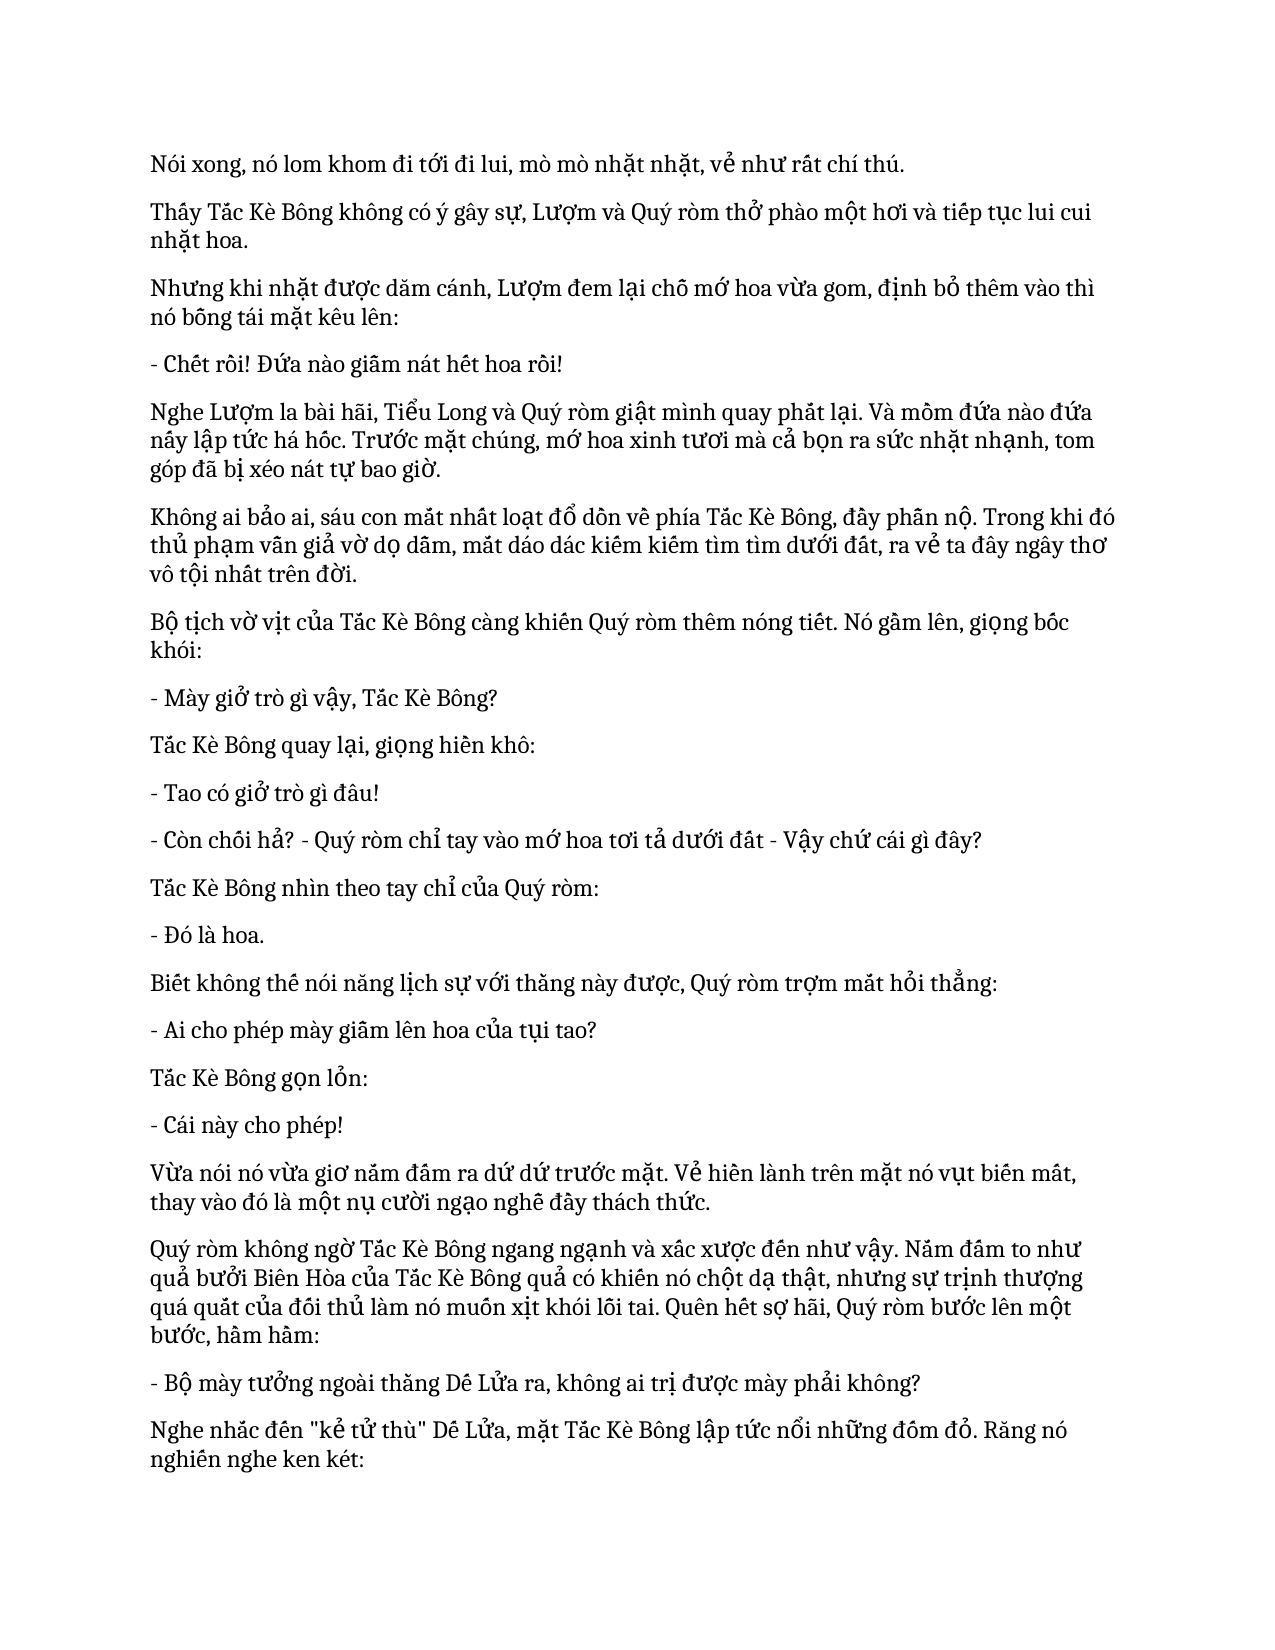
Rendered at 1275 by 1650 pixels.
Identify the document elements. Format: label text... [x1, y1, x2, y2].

text Nghe nhắc đến "kẻ tử thù" Dế Lửa, mặt Tắc Kè Bông lập tức nổi những đốm đỏ. Răng nó nghiến nghe ken két: [150, 1416, 1125, 1474]
text Bộ tịch vờ vịt của Tắc Kè Bông càng khiến Quý ròm thêm nóng tiết. Nó gầm lên, giọng bốc khói: [150, 607, 1125, 665]
text - Cái này cho phép! [150, 1111, 1125, 1140]
text Thấy Tắc Kè Bông không có ý gây sự, Lượm và Quý ròm thở phào một hơi và tiếp tục lui cui nhặt hoa. [150, 197, 1125, 255]
text - Còn chối hả? - Quý ròm chỉ tay vào mớ hoa tơi tả dưới đất - Vậy chứ cái gì đây? [150, 826, 1125, 855]
text - Bộ mày tưởng ngoài thằng Dế Lửa ra, không ai trị được mày phải không? [150, 1369, 1125, 1397]
text - Mày giở trò gì vậy, Tắc Kè Bông? [150, 684, 1125, 712]
text Vừa nói nó vừa giơ nắm đấm ra dứ dứ trước mặt. Vẻ hiền lành trên mặt nó vụt biến mất, thay vào đó là một nụ cười ngạo nghễ đầy thách thức. [150, 1159, 1125, 1216]
text Biết không thế nói năng lịch sự với thằng này được, Quý ròm trợm mắt hỏi thẳng: [150, 969, 1125, 997]
text Nhưng khi nhặt được dăm cánh, Lượm đem lại chỗ mớ hoa vừa gom, định bỏ thêm vào thì nó bỗng tái mặt kêu lên: [150, 274, 1125, 331]
text - Ai cho phép mày giẫm lên hoa của tụi tao? [150, 1016, 1125, 1045]
text Nói xong, nó lom khom đi tới đi lui, mò mò nhặt nhặt, vẻ như rất chí thú. [150, 150, 1125, 179]
text Tắc Kè Bông quay lại, giọng hiền khô: [150, 731, 1125, 760]
text Tắc Kè Bông gọn lỏn: [150, 1064, 1125, 1092]
text Tắc Kè Bông nhìn theo tay chỉ của Quý ròm: [150, 874, 1125, 902]
text Không ai bảo ai, sáu con mắt nhất loạt đổ dồn về phía Tắc Kè Bông, đầy phẫn nộ. Trong khi đó thủ phạm vẫn giả vờ dọ dẫm, mắt dáo dác kiếm kiếm tìm tìm dưới đất, ra vẻ ta đây ngây thơ vô tội nhất trên đời. [150, 502, 1125, 589]
text - Tao có giở trò gì đâu! [150, 779, 1125, 807]
text Nghe Lượm la bài hãi, Tiểu Long và Quý ròm giật mình quay phắt lại. Và mồm đứa nào đứa nấy lập tức há hốc. Trước mặt chúng, mớ hoa xinh tươi mà cả bọn ra sức nhặt nhạnh, tom góp đã bị xéo nát tự bao giờ. [150, 397, 1125, 484]
text - Chết rồi! Đứa nào giẫm nát hết hoa rồi! [150, 350, 1125, 379]
text - Đó là hoa. [150, 921, 1125, 950]
text Quý ròm không ngờ Tắc Kè Bông ngang ngạnh và xấc xược đến như vậy. Nắm đấm to như quả bưởi Biên Hòa của Tắc Kè Bông quả có khiến nó chột dạ thật, nhưng sự trịnh thượng quá quắt của đối thủ làm nó muốn xịt khói lỗi tai. Quên hết sợ hãi, Quý ròm bước lên một bước, hầm hầm: [150, 1235, 1125, 1350]
